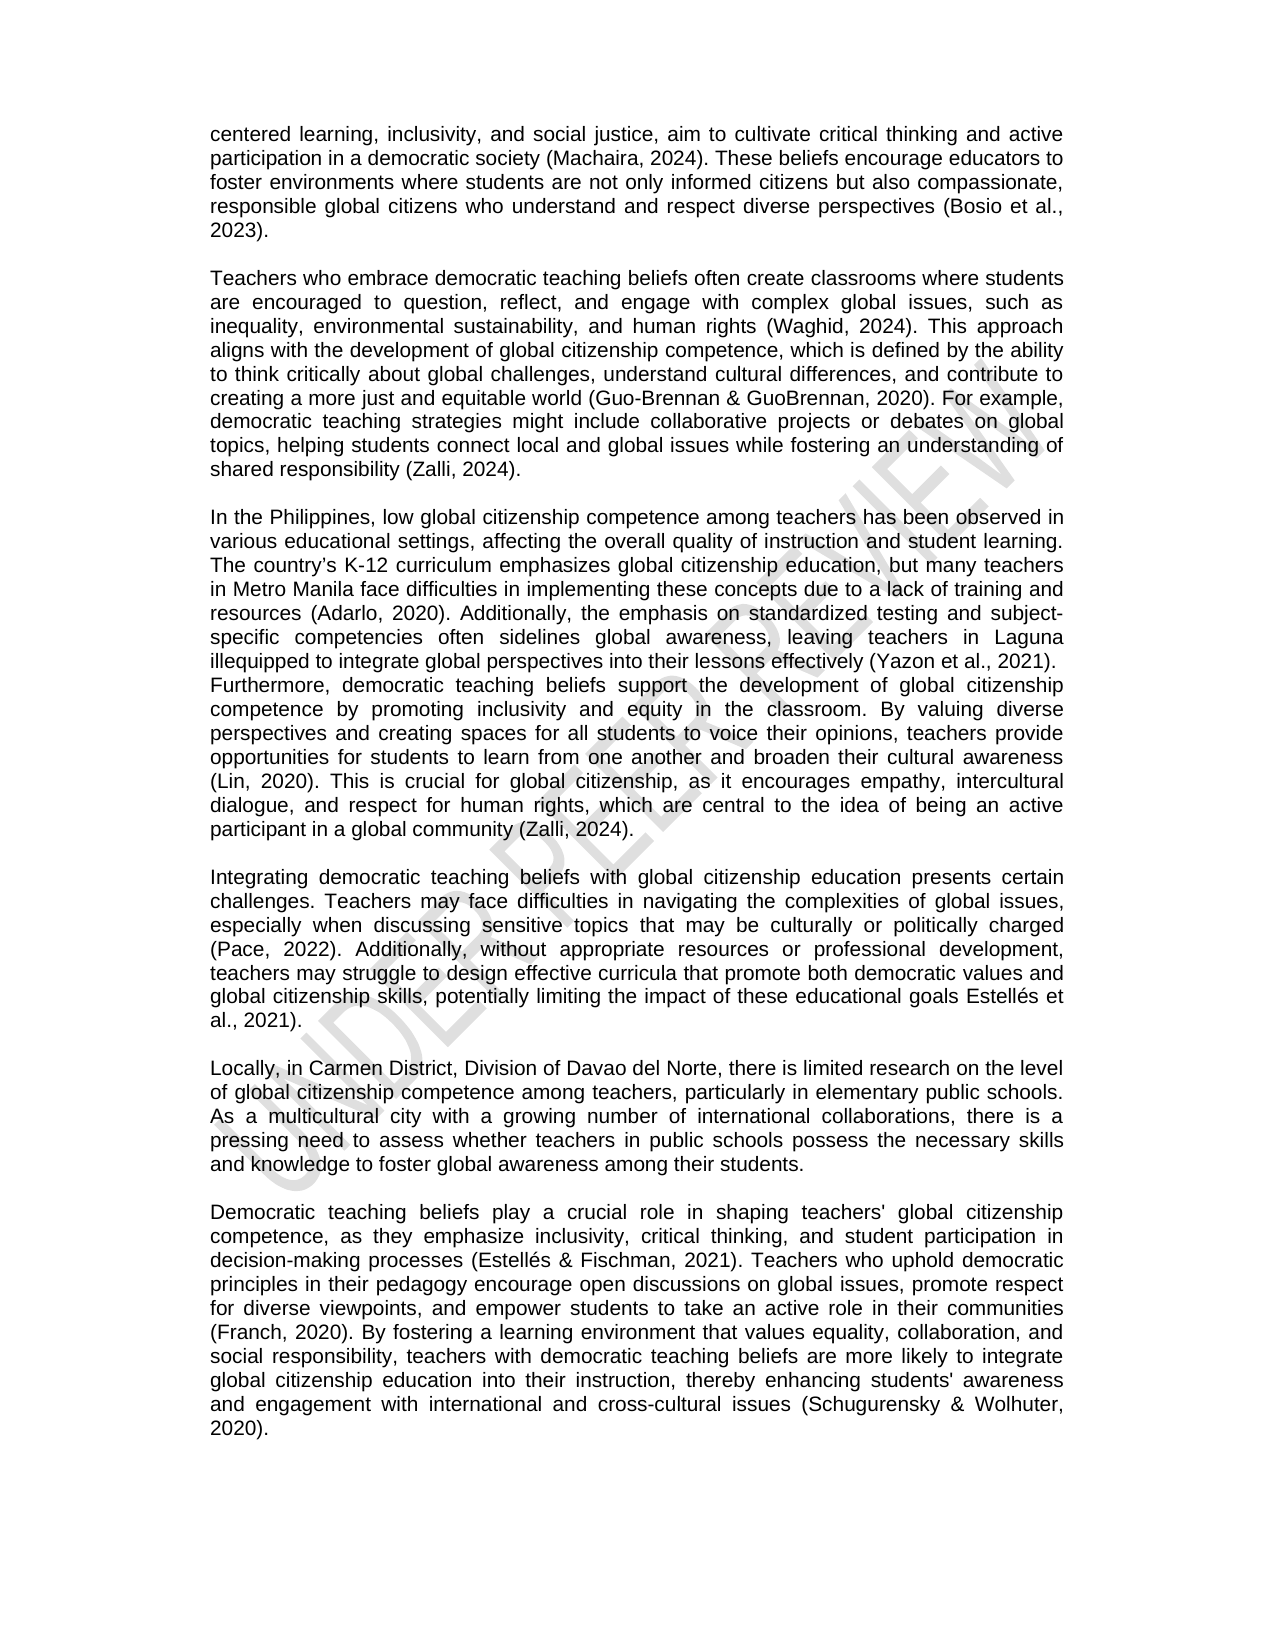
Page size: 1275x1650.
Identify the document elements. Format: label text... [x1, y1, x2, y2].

text In the Philippines, low global citizenship competence among teachers has been observed in various educational settings, affecting the overall quality of instruction and student learning. The country’s K-12 curriculum emphasizes global citizenship education, but many teachers in Metro Manila face difficulties in implementing these concepts due to a lack of training and resources (Adarlo, 2020). Additionally, the emphasis on standardized testing and subject-specific competencies often sidelines global awareness, leaving teachers in Laguna illequipped to integrate global perspectives into their lessons effectively (Yazon et al., 2021). [210, 505, 1065, 673]
text Locally, in Carmen District, Division of Davao del Norte, there is limited research on the level of global citizenship competence among teachers, particularly in elementary public schools. As a multicultural city with a growing number of international collaborations, there is a pressing need to assess whether teachers in public schools possess the necessary skills and knowledge to foster global awareness among their students. [210, 1056, 1065, 1176]
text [210, 122, 1065, 242]
text Teachers who embrace democratic teaching beliefs often create classrooms where students are encouraged to question, reflect, and engage with complex global issues, such as inequality, environmental sustainability, and human rights (Waghid, 2024). This approach aligns with the development of global citizenship competence, which is defined by the ability to think critically about global challenges, understand cultural differences, and contribute to creating a more just and equitable world (Guo-Brennan & GuoBrennan, 2020). For example, democratic teaching strategies might include collaborative projects or debates on global topics, helping students connect local and global issues while fostering an understanding of shared responsibility (Zalli, 2024). [210, 266, 1065, 481]
text Integrating democratic teaching beliefs with global citizenship education presents certain challenges. Teachers may face difficulties in navigating the complexities of global issues, especially when discussing sensitive topics that may be culturally or politically charged (Pace, 2022). Additionally, without appropriate resources or professional development, teachers may struggle to design effective curricula that promote both democratic values and global citizenship skills, potentially limiting the impact of these educational goals Estellés et al., 2021). [210, 864, 1065, 1032]
text Furthermore, democratic teaching beliefs support the development of global citizenship competence by promoting inclusivity and equity in the classroom. By valuing diverse perspectives and creating spaces for all students to voice their opinions, teachers provide opportunities for students to learn from one another and broaden their cultural awareness (Lin, 2020). This is crucial for global citizenship, as it encourages empathy, intercultural dialogue, and respect for human rights, which are central to the idea of being an active participant in a global community (Zalli, 2024). [210, 673, 1065, 841]
text Democratic teaching beliefs play a crucial role in shaping teachers' global citizenship competence, as they emphasize inclusivity, critical thinking, and student participation in decision-making processes (Estellés & Fischman, 2021). Teachers who uphold democratic principles in their pedagogy encourage open discussions on global issues, promote respect for diverse viewpoints, and empower students to take an active role in their communities (Franch, 2020). By fostering a learning environment that values equality, collaboration, and social responsibility, teachers with democratic teaching beliefs are more likely to integrate global citizenship education into their instruction, thereby enhancing students' awareness and engagement with international and cross-cultural issues (Schugurensky & Wolhuter, 2020). [210, 1200, 1065, 1439]
